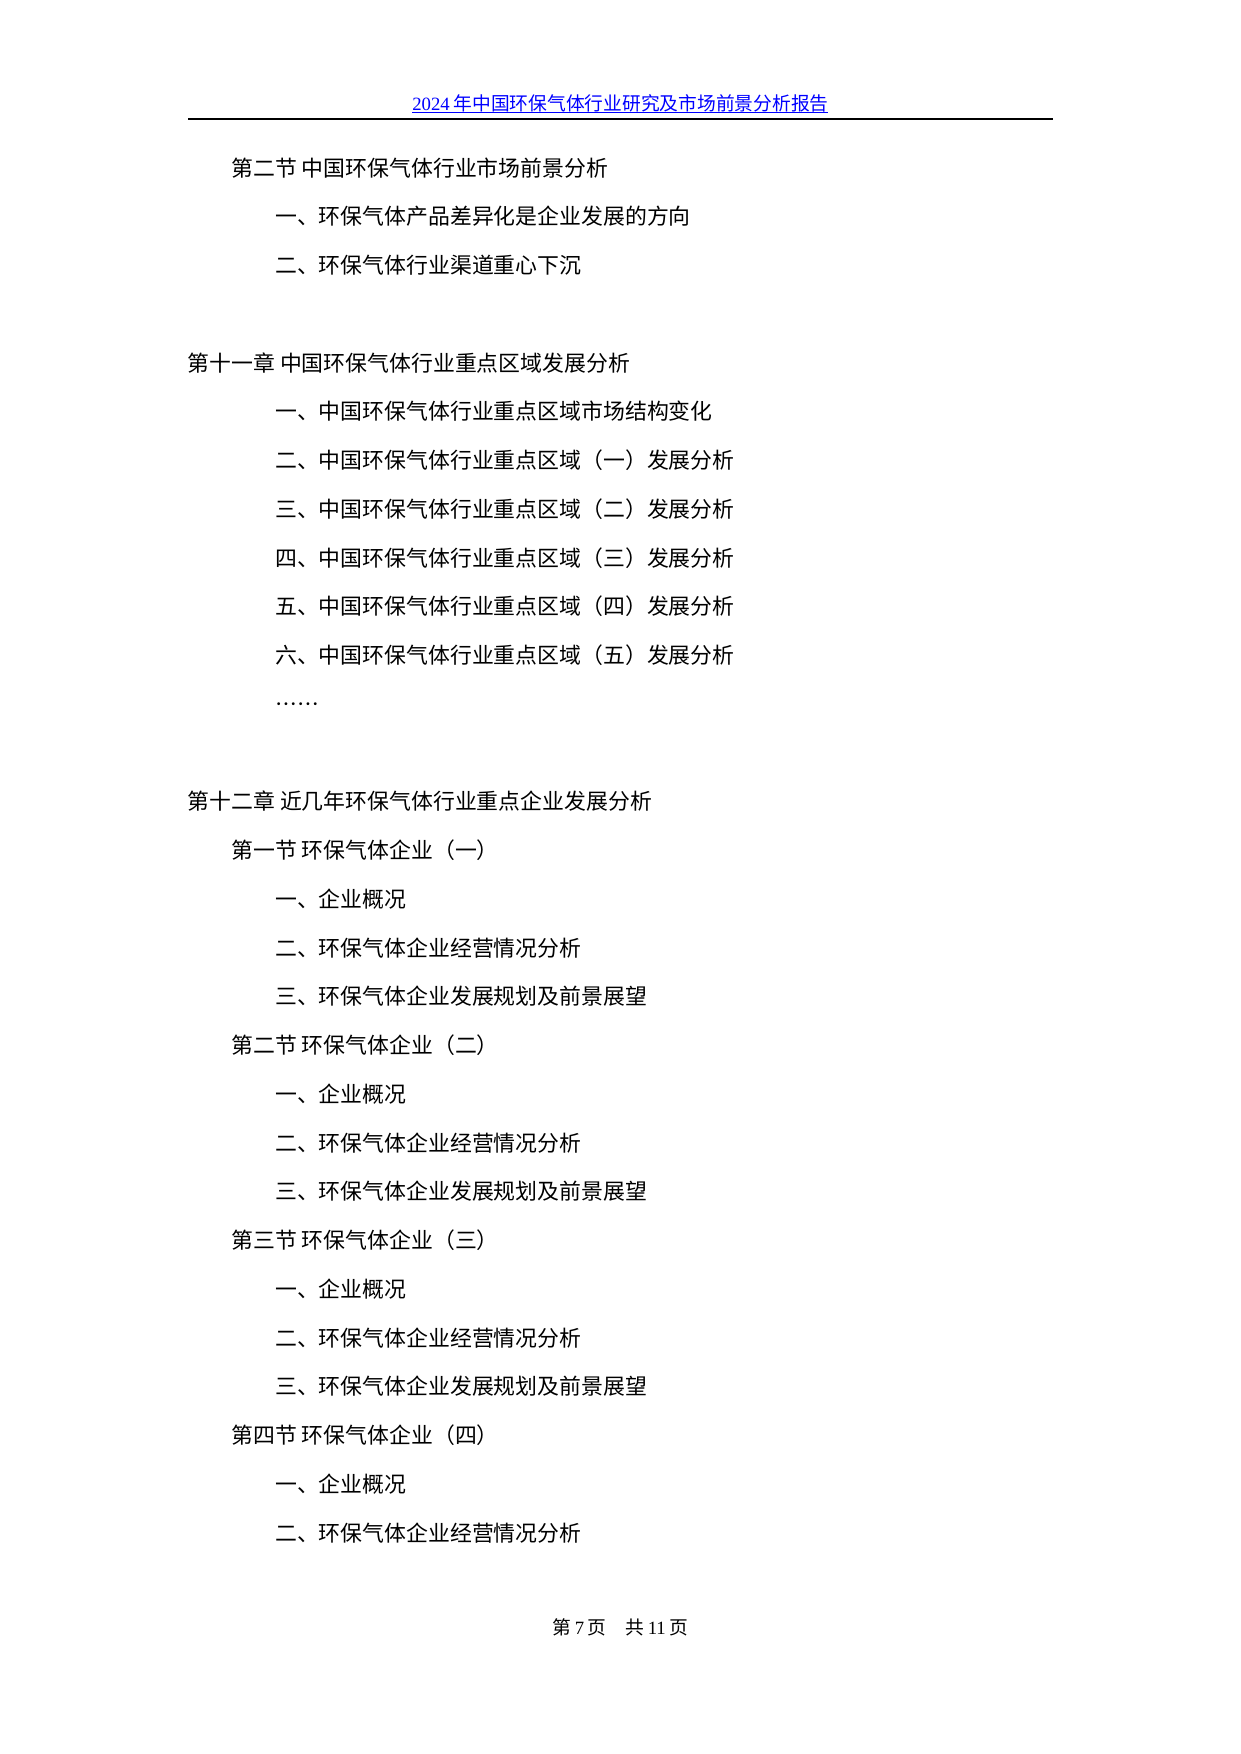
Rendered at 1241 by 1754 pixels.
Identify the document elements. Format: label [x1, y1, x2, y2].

text [187, 150, 1053, 1548]
